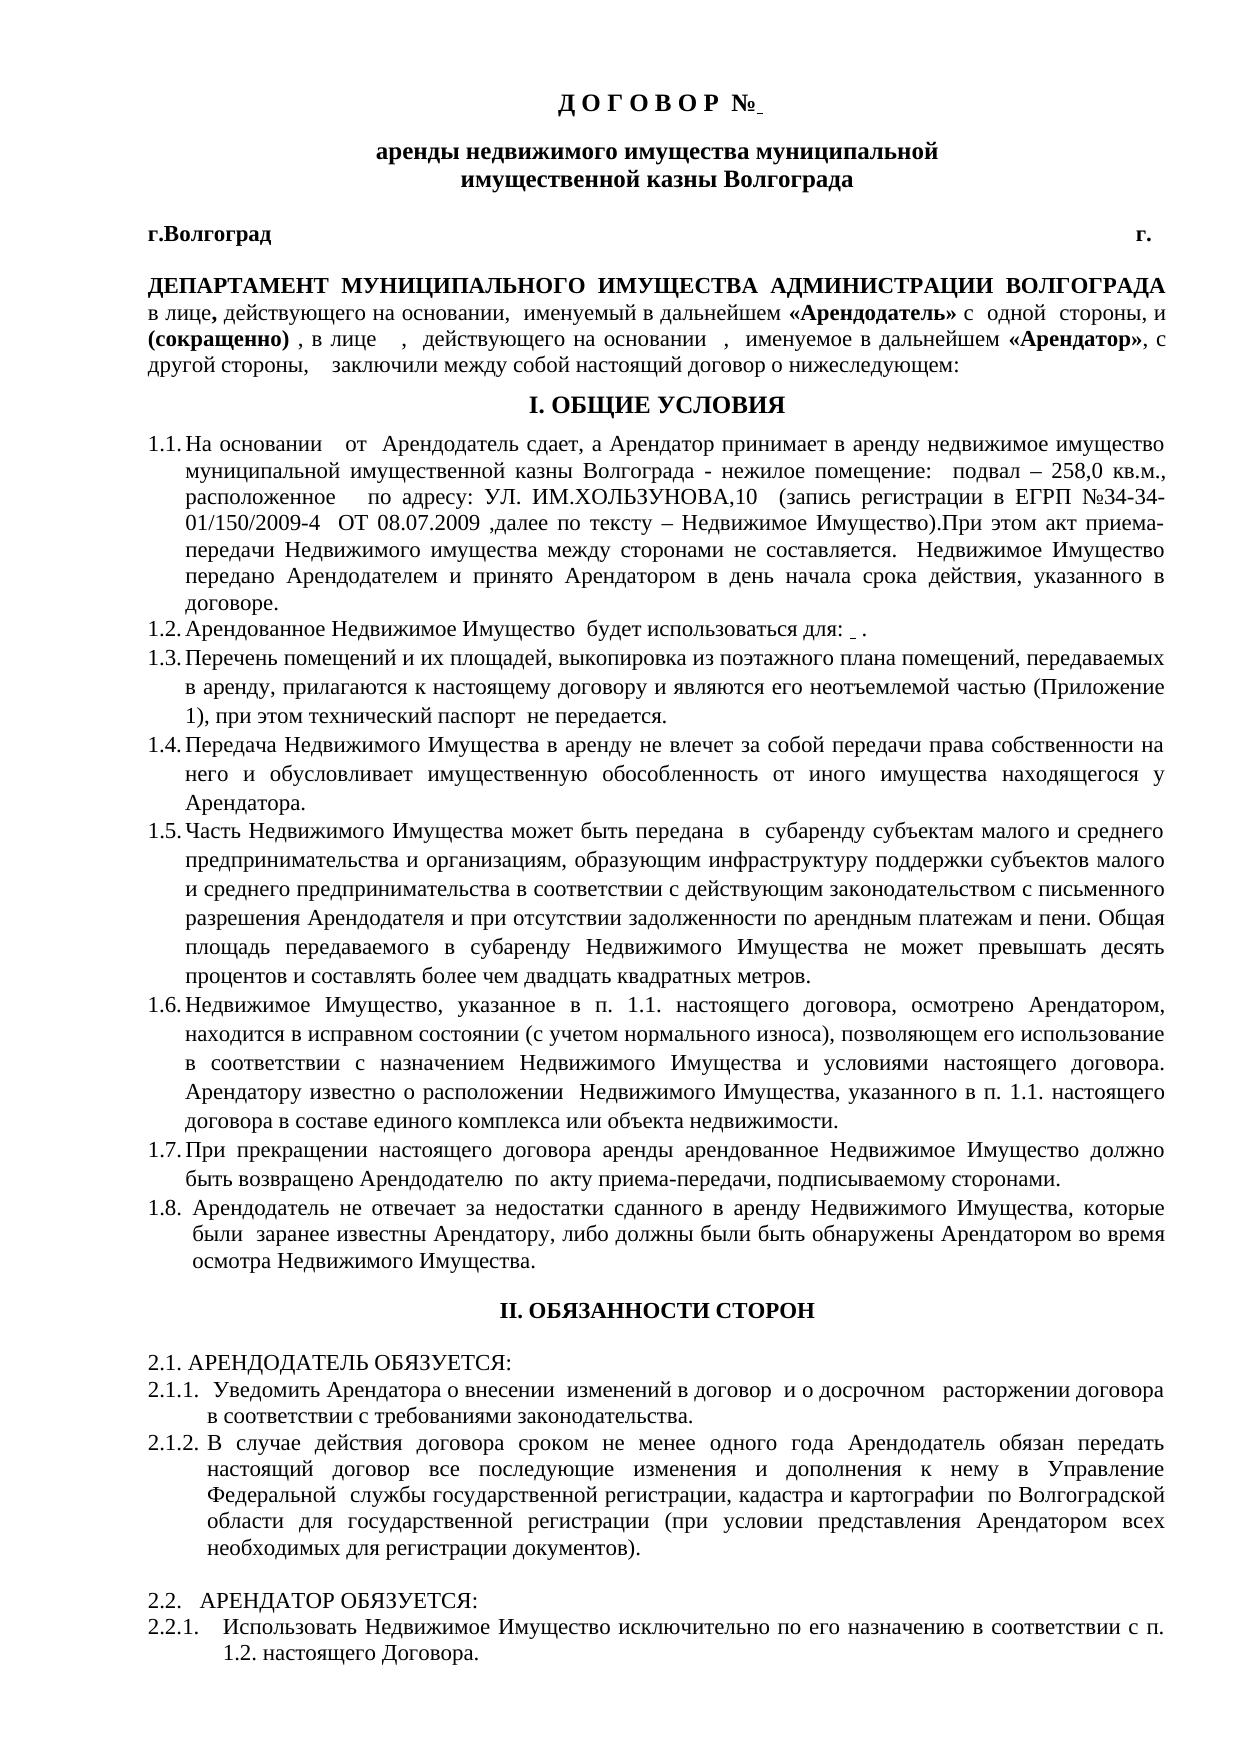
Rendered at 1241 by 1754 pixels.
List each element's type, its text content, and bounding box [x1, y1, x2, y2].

list В случае действия договора сроком не менее одного года Арендодатель обязан передать настоящий договор все последующие изменения и дополнения к нему в Управление Федеральной службы государственной регистрации, кадастра и картографии по Волгоградской области для государственной регистрации (при условии представления Арендатором всех необходимых для регистрации документов). [148, 1428, 1166, 1560]
text г.Волгоград г. [148, 219, 1166, 246]
list При прекращении настоящего договора аренды арендованное Недвижимое Имущество должно быть возвращено Арендодателю по акту приема-передачи, подписываемому сторонами. [148, 1136, 1166, 1191]
list Часть Недвижимого Имущества может быть передана в субаренду субъектам малого и среднего предпринимательства и организациям, образующим инфраструктуру поддержки субъектов малого и среднего предпринимательства в соответствии с действующим законодательством с письменного разрешения Арендодателя и при отсутствии задолженности по арендным платежам и пени. Общая площадь передаваемого в субаренду Недвижимого Имущества не может превышать десять процентов и составлять более чем двадцать квадратных метров. [148, 818, 1166, 989]
list Перечень помещений и их площадей, выкопировка из поэтажного плана помещений, передаваемых в аренду, прилагаются к настоящему договору и являются его неотъемлемой частью (Приложение 1), при этом технический паспорт не передается. [147, 644, 1166, 728]
text Д О Г О В О Р № [148, 88, 1166, 117]
text имущественной казны Волгограда [148, 164, 1166, 193]
list Уведомить Арендатора о внесении изменений в договор и о досрочном расторжении договора в соответствии с требованиями законодательства. [148, 1376, 1166, 1428]
text I. ОБЩИЕ УСЛОВИЯ [148, 390, 1166, 418]
list Арендованное Недвижимое Имущество будет использоваться для: . [147, 615, 1166, 641]
text 2.1. АРЕНДОДАТЕЛЬ ОБЯЗУЕТСЯ: [148, 1349, 1166, 1376]
list Передача Недвижимого Имущества в аренду не влечет за собой передачи права собственности на него и обусловливает имущественную обособленность от иного имущества находящегося у Арендатора. [147, 731, 1166, 815]
text ДЕПАРТАМЕНТ МУНИЦИПАЛЬНОГО ИМУЩЕСТВА АДМИНИСТРАЦИИ ВОЛГОГРАДА в лице, действующего на основании, именуемый в дальнейшем «Арендодатель» с одной стороны, и (сокращенно) , в лице , действующего на основании , именуемое в дальнейшем «Арендатор», с другой стороны, заключили между собой настоящий договор о нижеследующем: [148, 272, 1166, 378]
text II. ОБЯЗАННОСТИ СТОРОН [148, 1297, 1166, 1323]
list Использовать Недвижимое Имущество исключительно по его назначению в соответствии с п. 1.2. настоящего Договора. [148, 1613, 1166, 1666]
text 1.8. Арендодатель не отвечает за недостатки сданного в аренду Недвижимого Имущества, которые были заранее известны Арендатору, либо должны были быть обнаружены Арендатором во время осмотра Недвижимого Имущества. [148, 1194, 1166, 1273]
list На основании от Арендодатель сдает, а Арендатор принимает в аренду недвижимое имущество муниципальной имущественной казны Волгограда - нежилое помещение: подвал – 258,0 кв.м., расположенное по адресу: УЛ. ИМ.ХОЛЬЗУНОВА,10 (запись регистрации в ЕГРП №34-34-01/150/2009-4 ОТ 08.07.2009 ,далее по тексту – Недвижимое Имущество).При этом акт приема-передачи Недвижимого имущества между сторонами не составляется. Недвижимое Имущество передано Арендодателем и принято Арендатором в день начала срока действия, указанного в договоре. [148, 430, 1166, 615]
list Недвижимое Имущество, указанное в п. 1.1. настоящего договора, осмотрено Арендатором, находится в исправном состоянии (с учетом нормального износа), позволяющем его использование в соответствии с назначением Недвижимого Имущества и условиями настоящего договора. Арендатору известно о расположении Недвижимого Имущества, указанного в п. 1.1. настоящего договора в составе единого комплекса или объекта недвижимости. [147, 991, 1166, 1133]
text аренды недвижимого имущества муниципальной [148, 136, 1166, 164]
list АРЕНДАТОР ОБЯЗУЕТСЯ: [148, 1587, 1166, 1613]
